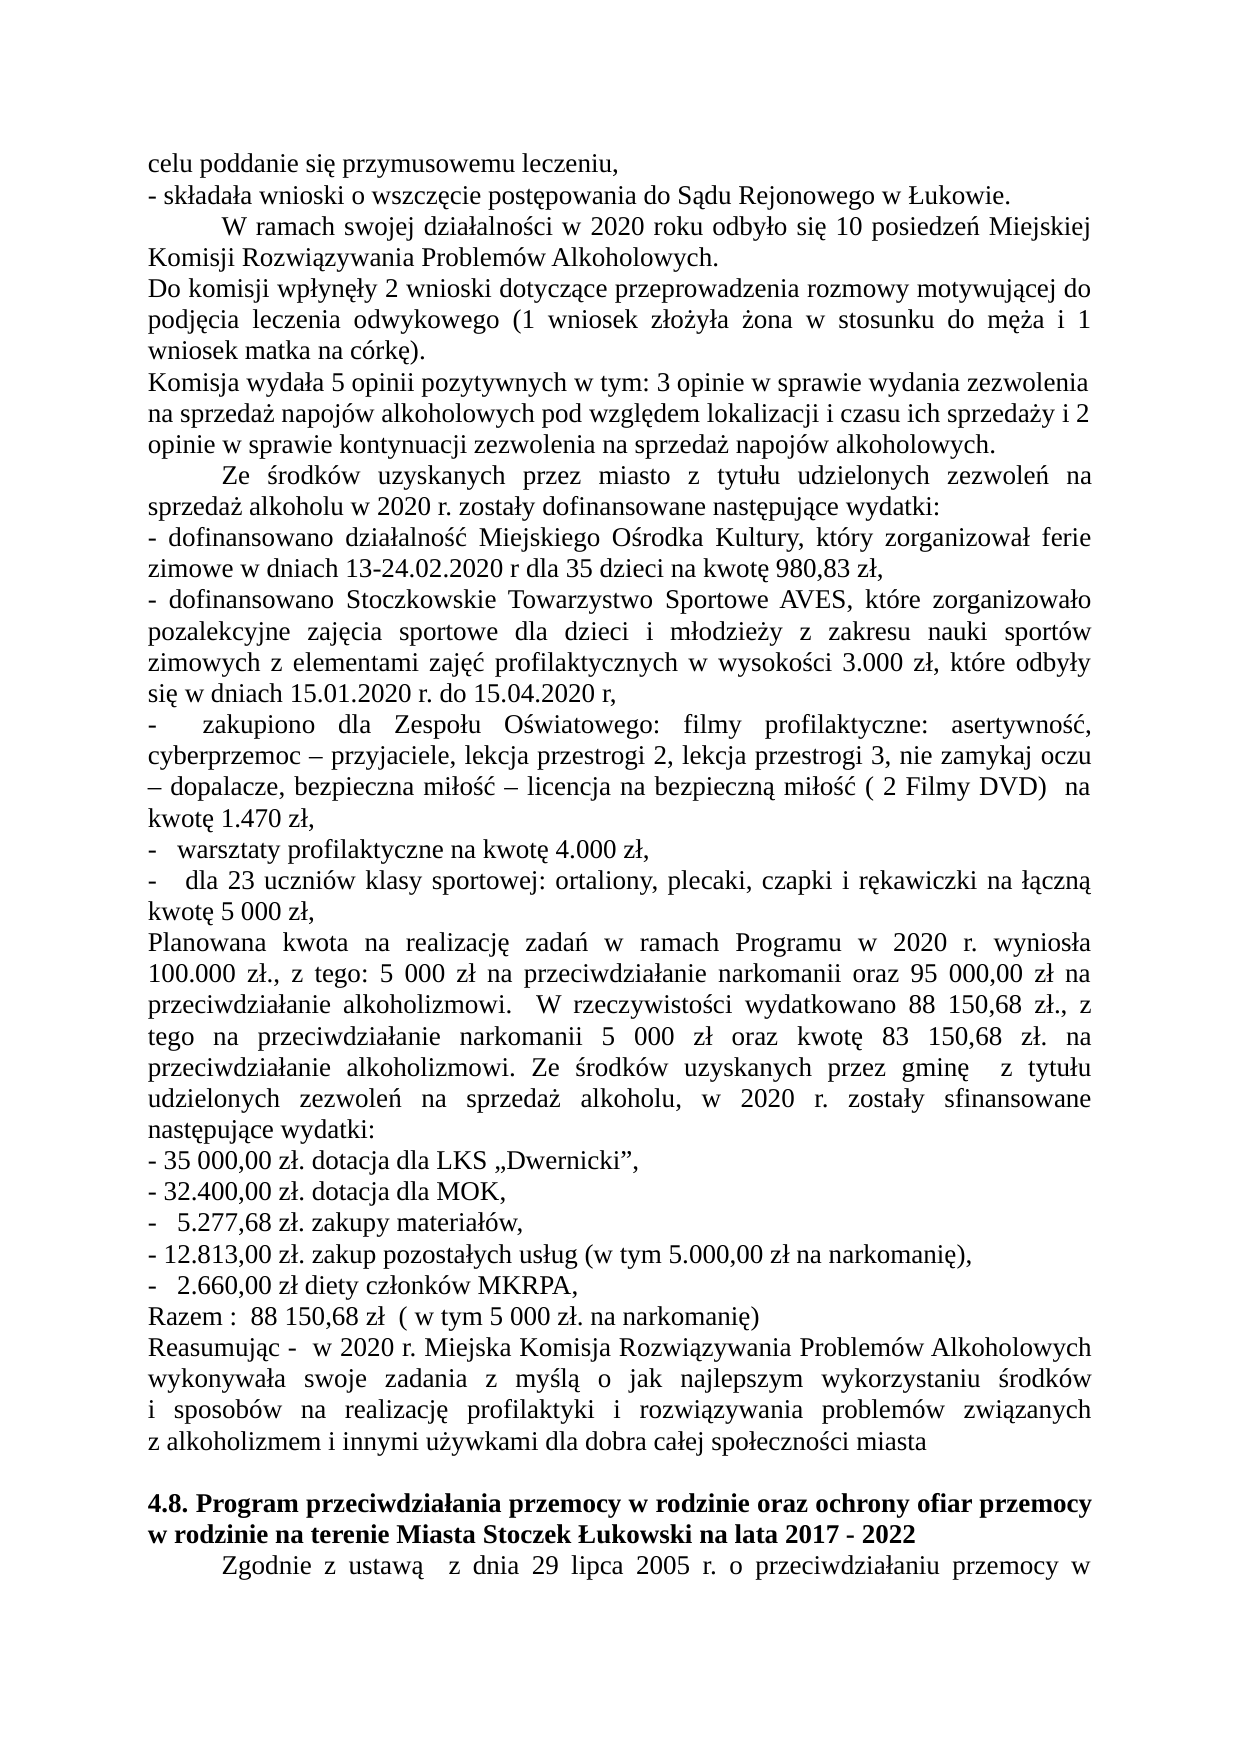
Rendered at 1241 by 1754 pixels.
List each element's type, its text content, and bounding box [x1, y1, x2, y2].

text - 5.277,68 zł. zakupy materiałów, [148, 1207, 1093, 1238]
text - 12.813,00 zł. zakup pozostałych usług (w tym 5.000,00 zł na narkomanię), [148, 1238, 1093, 1269]
text Ze środków uzyskanych przez miasto z tytułu udzielonych zezwoleń na sprzedaż alkoholu w 2020 r. zostały dofinansowane następujące wydatki: [148, 459, 1093, 521]
text W ramach swojej działalności w 2020 roku odbyło się 10 posiedzeń Miejskiej Komisji Rozwiązywania Problemów Alkoholowych. [148, 210, 1093, 272]
text - 32.400,00 zł. dotacja dla MOK, [148, 1175, 1093, 1207]
text - dofinansowano działalność Miejskiego Ośrodka Kultury, który zorganizował ferie zimowe w dniach 13-24.02.2020 r dla 35 dzieci na kwotę 980,83 zł, [148, 521, 1093, 584]
text - dofinansowano Stoczkowskie Towarzystwo Sportowe AVES, które zorganizowało pozalekcyjne zajęcia sportowe dla dzieci i młodzieży z zakresu nauki sportów zimowych z elementami zajęć profilaktycznych w wysokości 3.000 zł, które odbyły się w dniach 15.01.2020 r. do 15.04.2020 r, [148, 584, 1093, 708]
text 4.8. Program przeciwdziałania przemocy w rodzinie oraz ochrony ofiar przemocy w rodzinie na terenie Miasta Stoczek Łukowski na lata 2017 - 2022 [148, 1487, 1093, 1549]
text - warsztaty profilaktyczne na kwotę 4.000 zł, [148, 833, 1093, 864]
text - dla 23 uczniów klasy sportowej: ortaliony, plecaki, czapki i rękawiczki na łączną kwotę 5 000 zł, [148, 864, 1093, 926]
text Planowana kwota na realizację zadań w ramach Programu w 2020 r. wyniosła 100.000 zł., z tego: 5 000 zł na przeciwdziałanie narkomanii oraz 95 000,00 zł na przeciwdziałanie alkoholizmowi. W rzeczywistości wydatkowano 88 150,68 zł., z tego na przeciwdziałanie narkomanii 5 000 zł oraz kwotę 83 150,68 zł. na przeciwdziałanie alkoholizmowi. Ze środków uzyskanych przez gminę z tytułu udzielonych zezwoleń na sprzedaż alkoholu, w 2020 r. zostały sfinansowane następujące wydatki: [148, 926, 1093, 1144]
text Razem : 88 150,68 zł ( w tym 5 000 zł. na narkomanię) [148, 1300, 1093, 1331]
text Reasumując - w 2020 r. Miejska Komisja Rozwiązywania Problemów Alkoholowych wykonywała swoje zadania z myślą o jak najlepszym wykorzystaniu środków i sposobów na realizację profilaktyki i rozwiązywania problemów związanych z alkoholizmem i innymi używkami dla dobra całej społeczności miasta [148, 1331, 1093, 1456]
text Do komisji wpłynęły 2 wnioski dotyczące przeprowadzenia rozmowy motywującej do podjęcia leczenia odwykowego (1 wniosek złożyła żona w stosunku do męża i 1 wniosek matka na córkę). [148, 272, 1093, 366]
text - składała wnioski o wszczęcie postępowania do Sądu Rejonowego w Łukowie. [148, 179, 1093, 210]
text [148, 148, 1093, 179]
text Komisja wydała 5 opinii pozytywnych w tym: 3 opinie w sprawie wydania zezwolenia na sprzedaż napojów alkoholowych pod względem lokalizacji i czasu ich sprzedaży i 2 opinie w sprawie kontynuacji zezwolenia na sprzedaż napojów alkoholowych. [148, 366, 1093, 459]
text - zakupiono dla Zespołu Oświatowego: filmy profilaktyczne: asertywność, cyberprzemoc – przyjaciele, lekcja przestrogi 2, lekcja przestrogi 3, nie zamykaj oczu – dopalacze, bezpieczna miłość – licencja na bezpieczną miłość ( 2 Filmy DVD) na kwotę 1.470 zł, [148, 708, 1093, 833]
text - 35 000,00 zł. dotacja dla LKS „Dwernicki”, [148, 1144, 1093, 1175]
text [148, 1549, 1093, 1580]
text - 2.660,00 zł diety członków MKRPA, [148, 1269, 1093, 1300]
